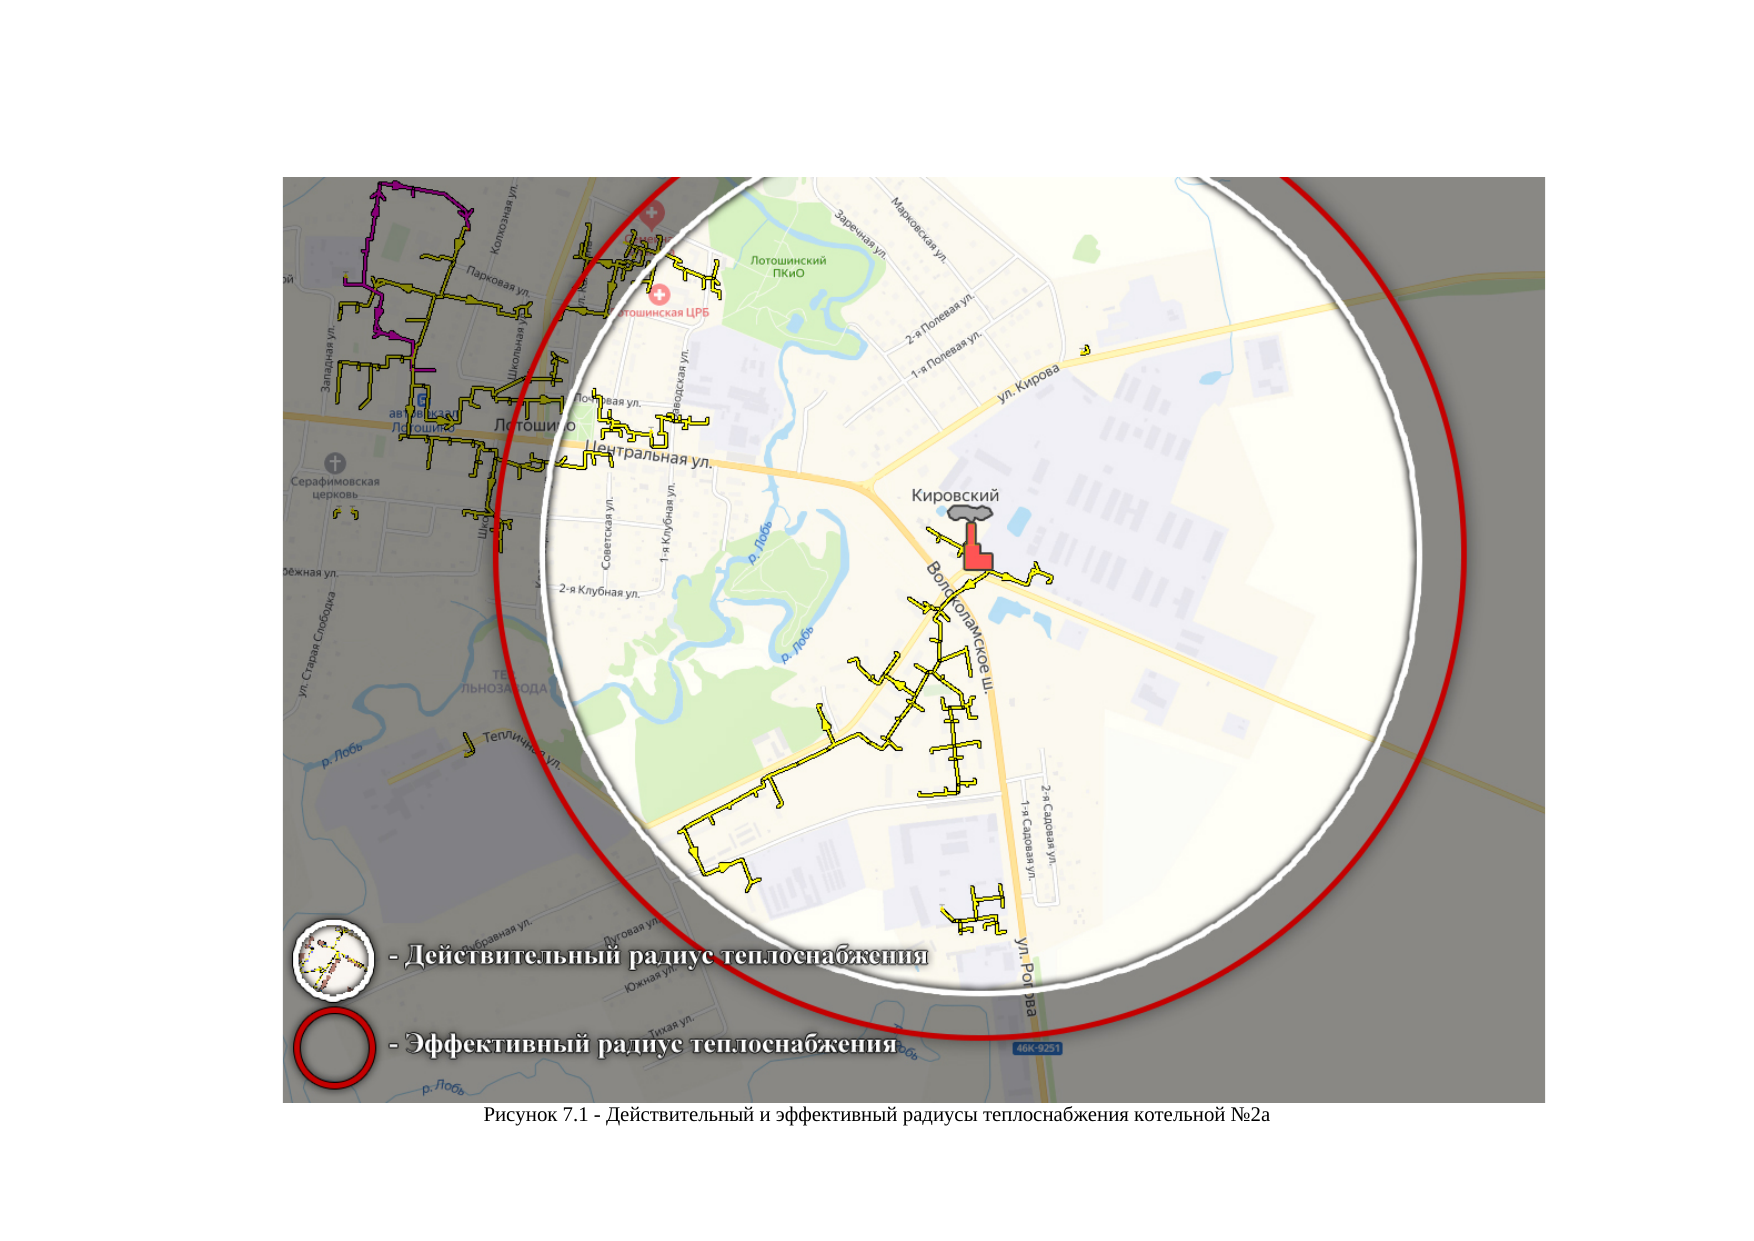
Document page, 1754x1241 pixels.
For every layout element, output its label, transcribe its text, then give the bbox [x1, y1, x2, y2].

picture [282, 177, 1545, 1103]
text Рисунок 7.1 - Действительный и эффективный радиусы теплоснабжения котельной №2а [118, 1102, 1636, 1126]
